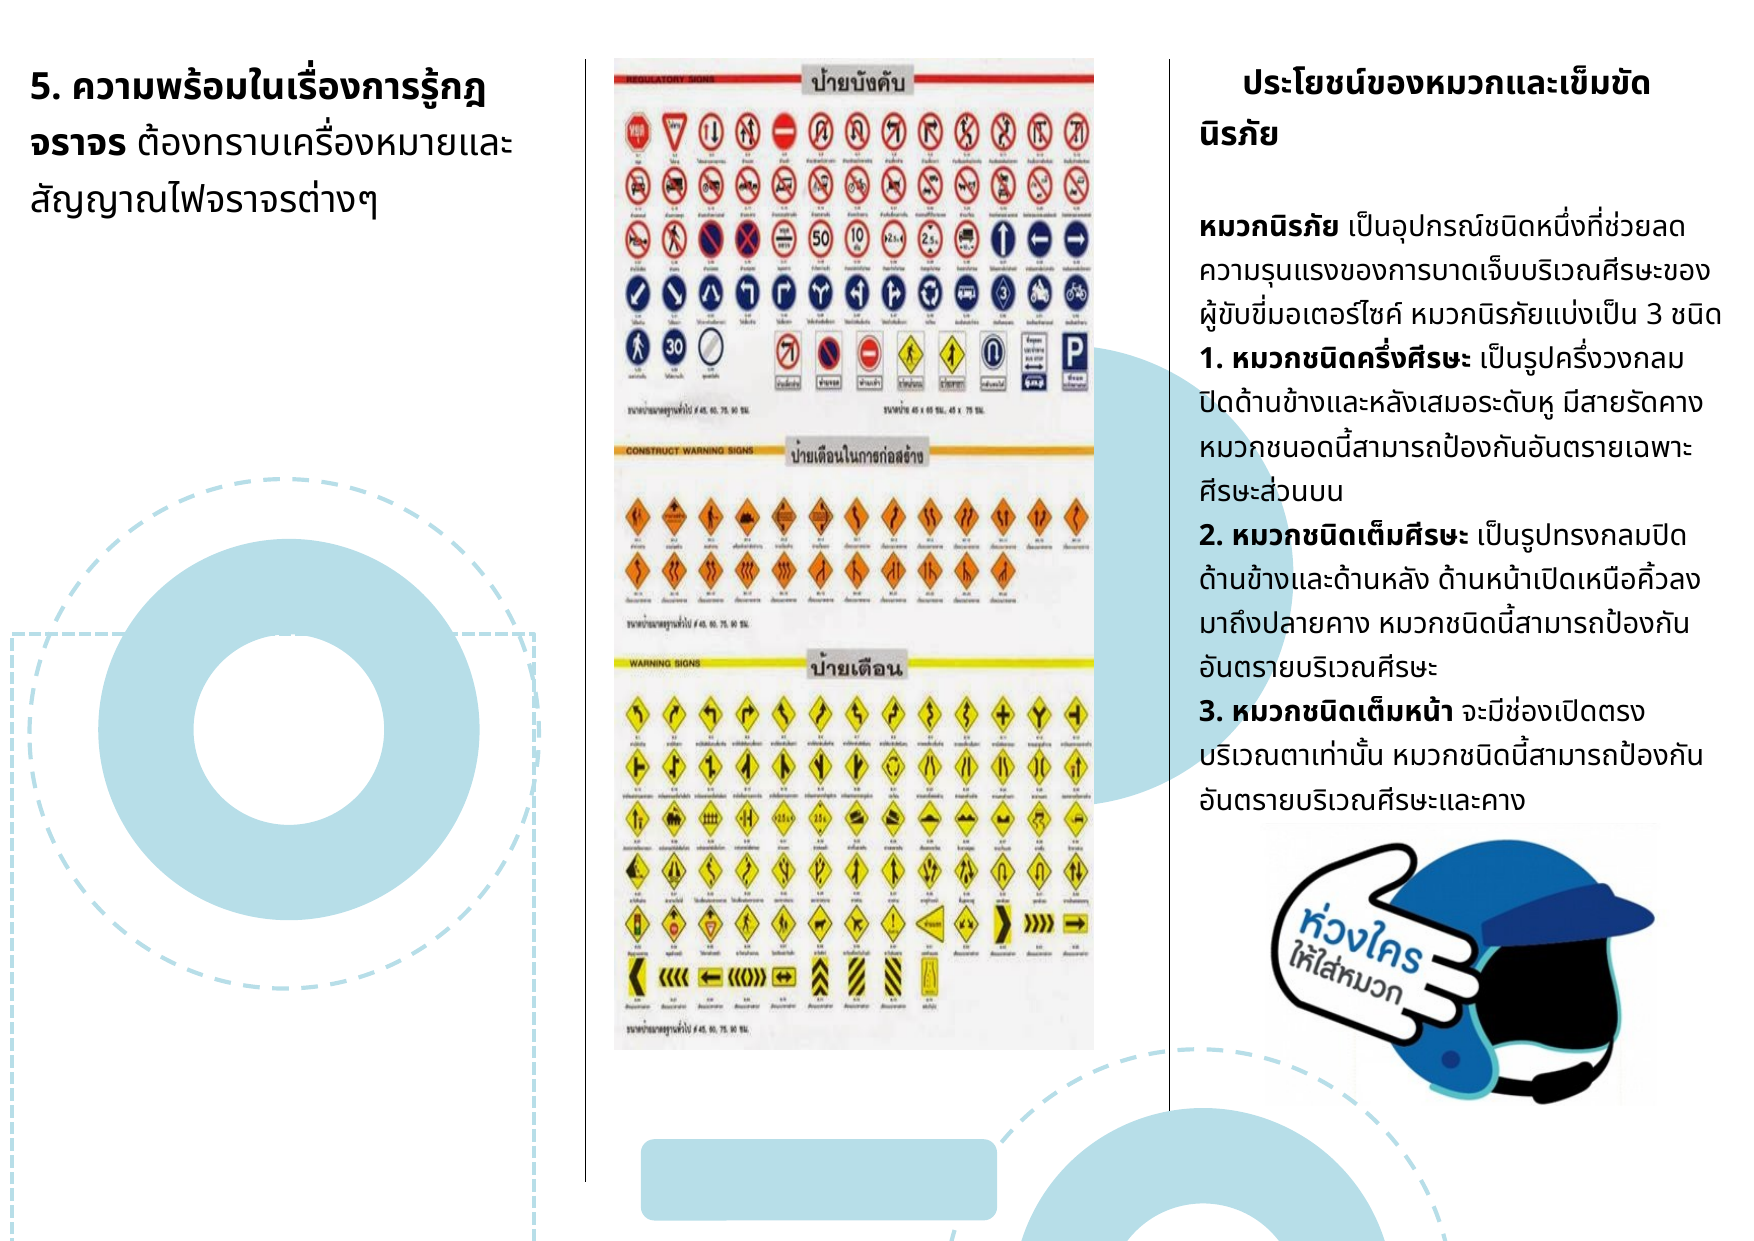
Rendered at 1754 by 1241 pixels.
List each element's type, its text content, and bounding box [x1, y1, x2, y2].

text 2. หมวกชนิดเต็มศีรษะ เป็นรูปทรงกลมปิดด้านข้างและด้านหลัง ด้านหน้าเปิดเหนือคิ้วลงมาถึงปลายคาง หมวกชนิดนี้สามารถป้องกันอันตรายบริเวณศีรษะ [1199, 514, 1724, 691]
picture [1217, 823, 1706, 1106]
text 5. ความพร้อมในเรื่องการรู้กฎจราจร ต้องทราบเครื่องหมายและสัญญาณไฟจราจรต่างๆ [29, 59, 555, 229]
text ประโยชน์ของหมวกและเข็มขัดนิรภัย [1199, 59, 1724, 160]
text 3. หมวกชนิดเต็มหน้า จะมีช่องเปิดตรงบริเวณตาเท่านั้น หมวกชนิดนี้สามารถป้องกันอันตรายบริเวณศีรษะและคาง [1199, 691, 1724, 823]
text หมวกนิรภัย เป็นอุปกรณ์ชนิดหนึ่งที่ช่วยลดความรุนแรงของการบาดเจ็บบริเวณศีรษะของผู้ขับขี่มอเตอร์ไซค์ หมวกนิรภัยแบ่งเป็น 3 ชนิด [1199, 205, 1724, 338]
picture [614, 58, 1094, 1050]
text 1. หมวกชนิดครึ่งศีรษะ เป็นรูปครึ่งวงกลม ปิดด้านข้างและหลังเสมอระดับหู มีสายรัดคาง หมวกชนอดนี้สามารถป้องกันอันตรายเฉพาะศีรษะส่วนบน [1199, 338, 1724, 514]
